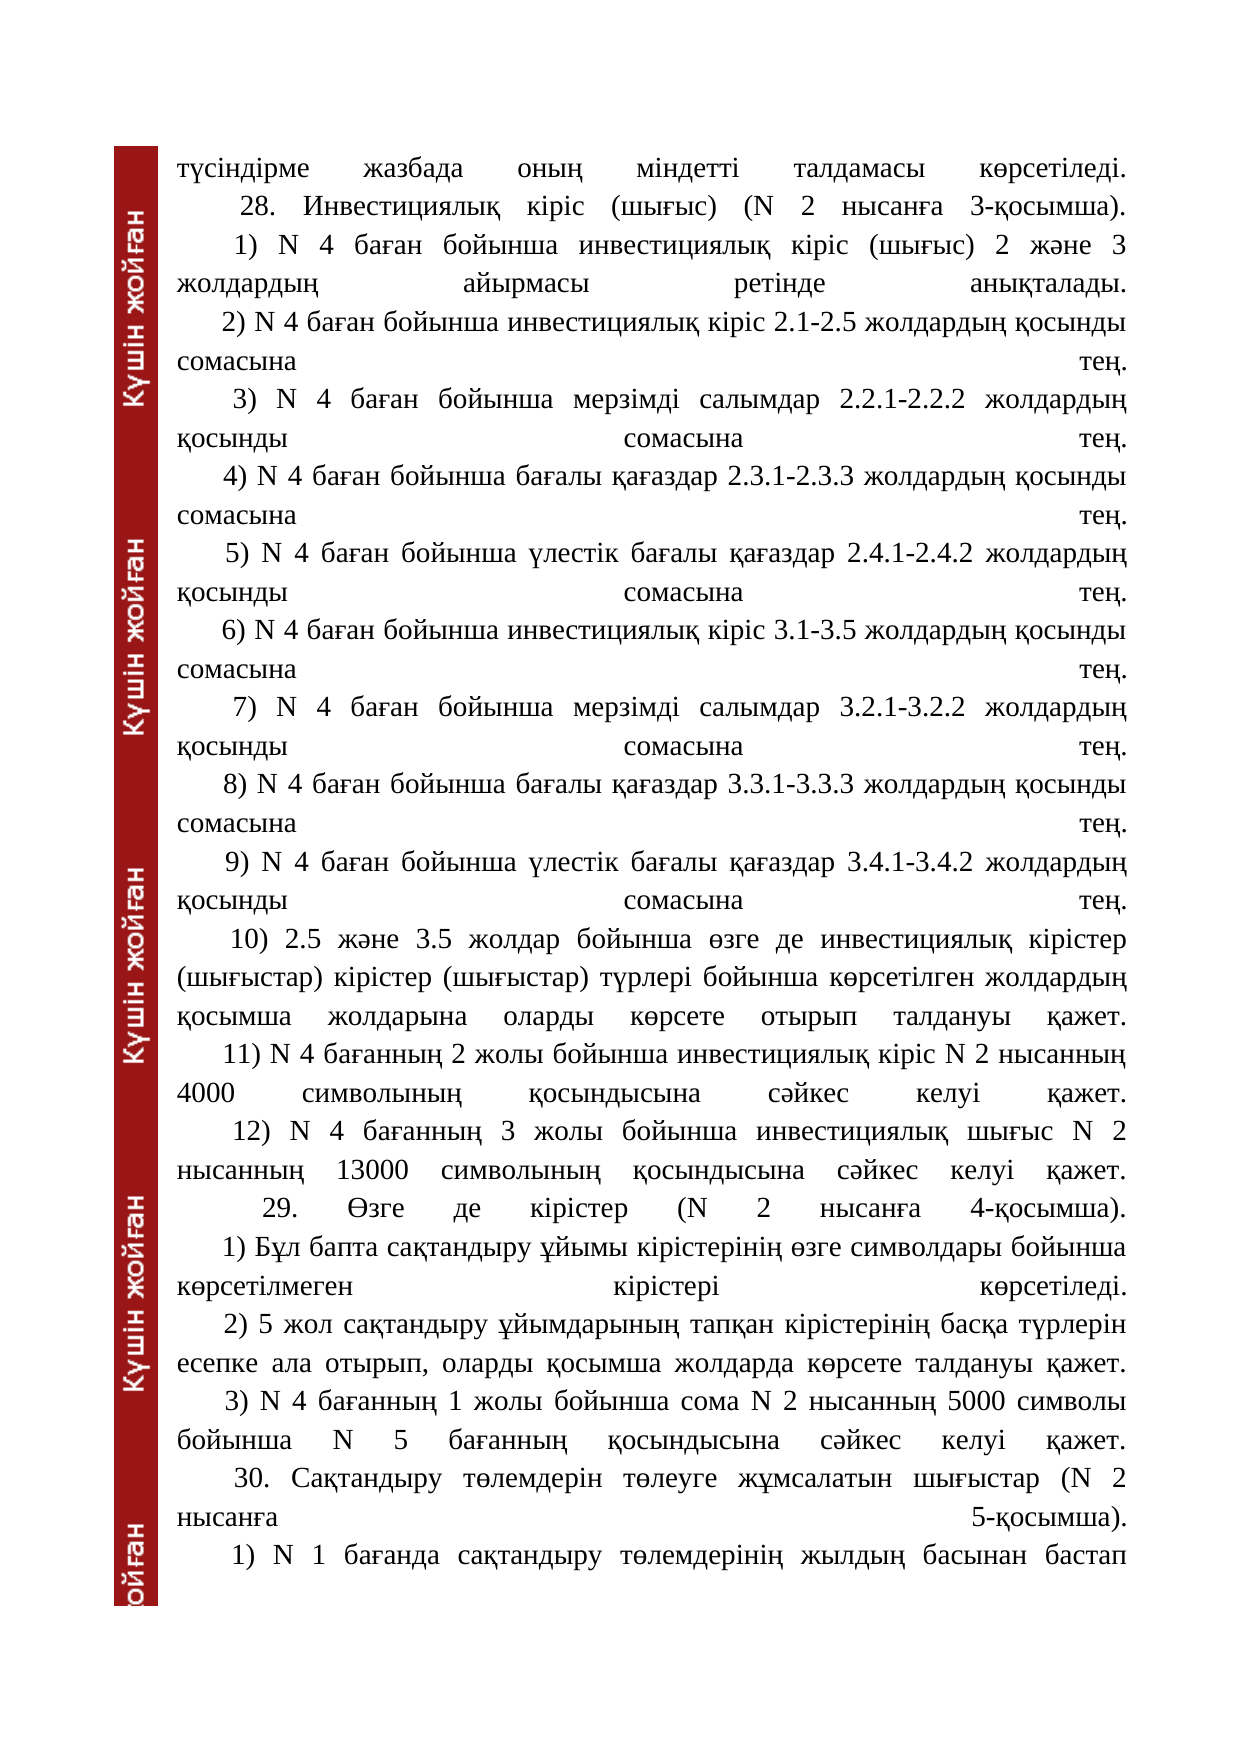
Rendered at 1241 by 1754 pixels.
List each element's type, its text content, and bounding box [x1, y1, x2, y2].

picture [114, 1571, 158, 1606]
picture [114, 146, 158, 150]
